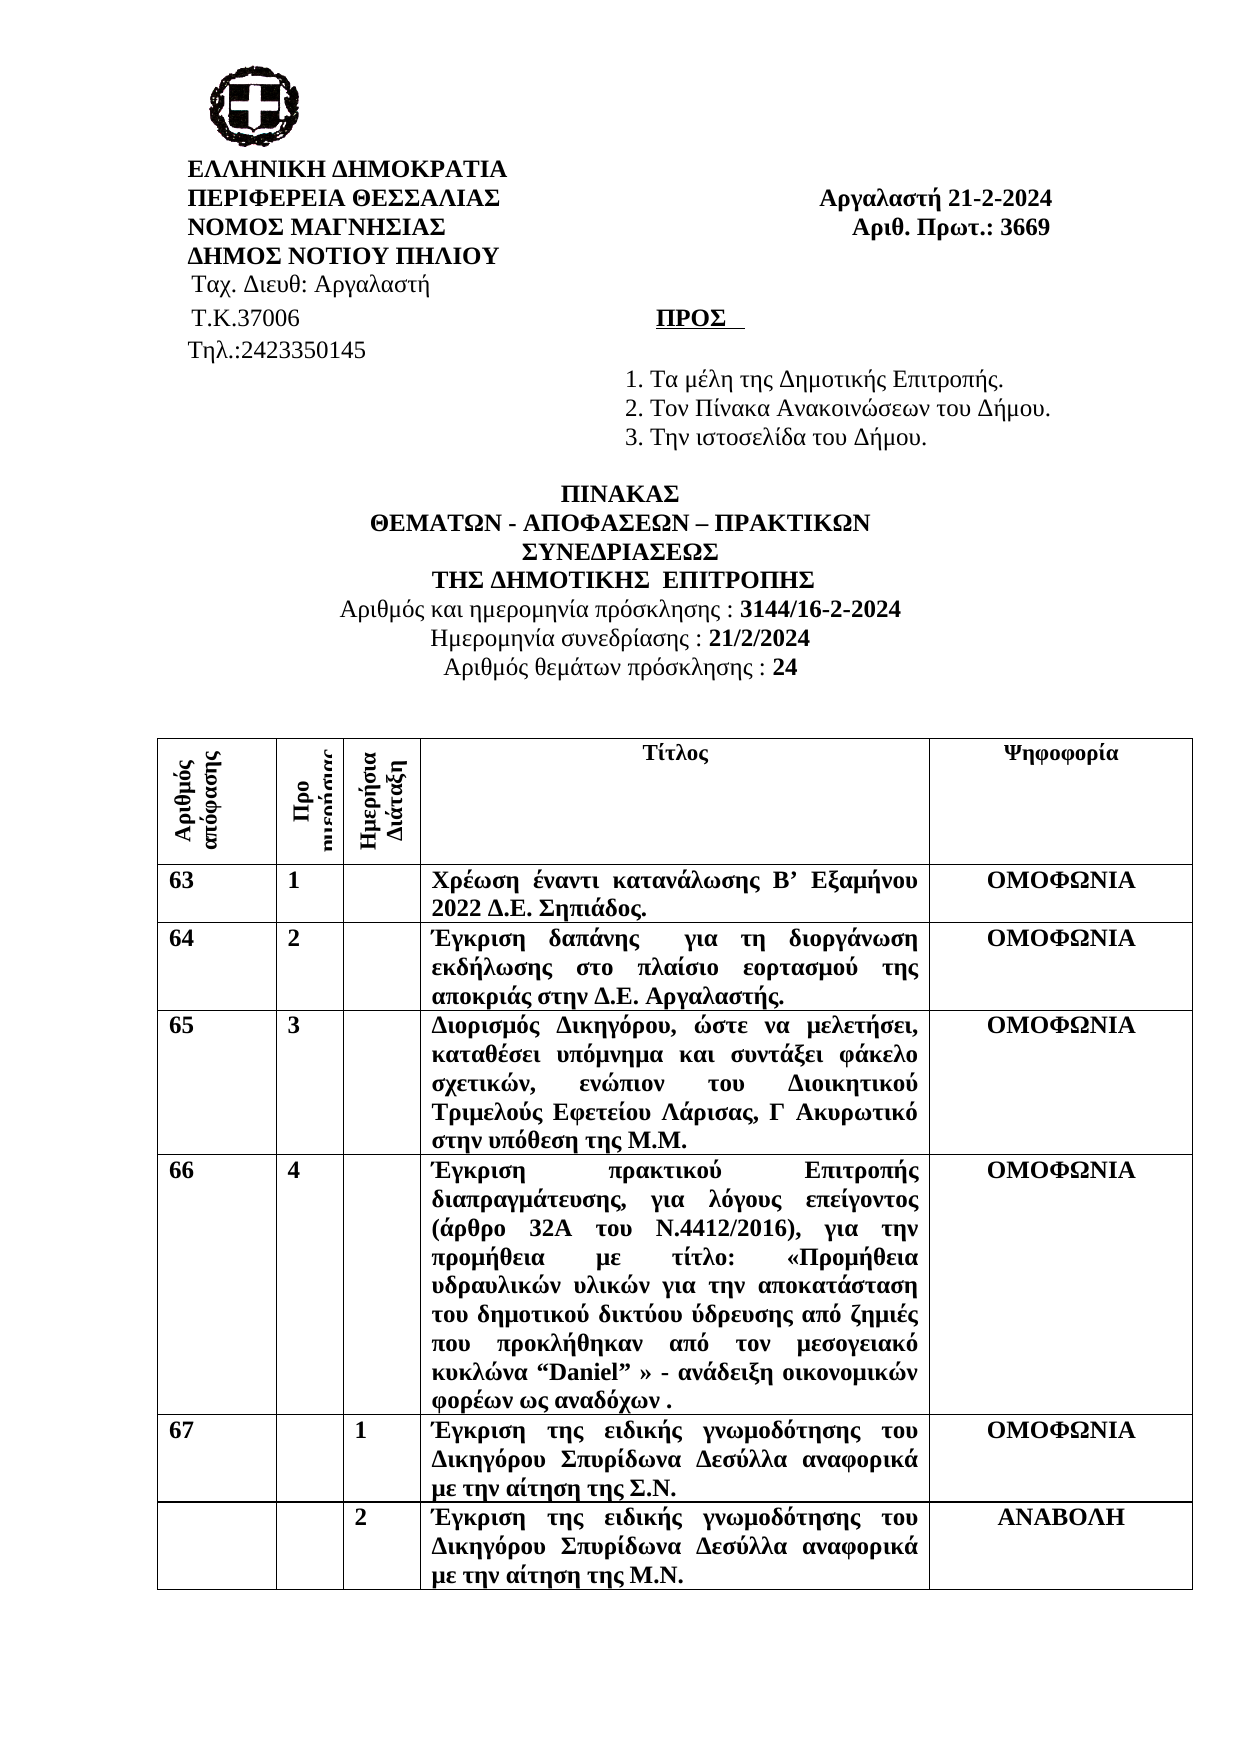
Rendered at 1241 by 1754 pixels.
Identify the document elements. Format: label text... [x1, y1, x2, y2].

text Τ.Κ.37006 ΠΡΟΣ [172, 303, 1118, 331]
table_header Αριθμός απόφασης [158, 739, 276, 864]
table_cell ΟΜΟΦΩΝΙΑ [930, 1011, 1192, 1154]
text ΠΙΝΑΚΑΣ [187, 479, 1053, 508]
text Αριθμός και ημερομηνία πρόσκλησης : 3144/16-2-2024 [187, 594, 1053, 623]
table_cell Έγκριση της ειδικής γνωμοδότησης του Δικηγόρου Σπυρίδωνα Δεσύλλα αναφορικά με την αίτηση της Σ.Ν. [421, 1415, 929, 1501]
table_header Τίτλος [421, 739, 929, 864]
table_cell 65 [158, 1011, 276, 1154]
table_header Ψηφοφορία [930, 739, 1192, 864]
table_cell 4 [277, 1155, 343, 1414]
text 2. Τον Πίνακα Ανακοινώσεων του Δήμου. [187, 393, 1053, 422]
table_cell 63 [158, 865, 276, 922]
table_cell ΟΜΟΦΩΝΙΑ [930, 1415, 1192, 1501]
table_cell ΟΜΟΦΩΝΙΑ [930, 1155, 1192, 1414]
text ΠΕΡΙΦΕΡΕΙΑ ΘΕΣΣΑΛΙΑΣ Αργαλαστή 21-2-2024 [187, 183, 1053, 212]
table_cell [277, 1503, 343, 1589]
table_cell Έγκριση της ειδικής γνωμοδότησης του Δικηγόρου Σπυρίδωνα Δεσύλλα αναφορικά με την αίτηση της Μ.Ν. [421, 1503, 929, 1589]
picture [188, 57, 320, 155]
text Ταχ. Διευθ: Aργαλαστή [172, 269, 1118, 298]
table_cell Διορισμός Δικηγόρου, ώστε να μελετήσει, καταθέσει υπόμνημα και συντάξει φάκελο σχετικών, ενώπιον του Διοικητικού Τριμελούς Εφετείου Λάρισας, Γ Ακυρωτικό στην υπόθεση της Μ.Μ. [421, 1011, 929, 1154]
text ΣΥΝΕΔΡΙΑΣΕΩΣ [187, 537, 1053, 566]
text ΘΕΜΑΤΩΝ - ΑΠΟΦΑΣΕΩΝ – ΠΡΑΚΤΙΚΩΝ [187, 508, 1053, 537]
table_cell ΟΜΟΦΩΝΙΑ [930, 865, 1192, 922]
table_cell [344, 1155, 420, 1414]
table_cell [344, 865, 420, 922]
table_cell 66 [158, 1155, 276, 1414]
text ΕΛΛΗΝΙΚΗ ΔΗΜΟΚΡΑΤΙΑ [187, 118, 1053, 183]
text 1. Τα μέλη της Δημοτικής Επιτροπής. [187, 364, 1053, 393]
text ΝΟΜΟΣ ΜΑΓΝΗΣΙΑΣ Αριθ. Πρωτ.: 3669 [187, 212, 1053, 241]
table_header Προ ημερήσιας Διάταξης [277, 739, 343, 864]
table_cell Έγκριση δαπάνης για τη διοργάνωση εκδήλωσης στο πλαίσιο εορτασμού της αποκριάς στην Δ.Ε. Αργαλαστής. [421, 923, 929, 1009]
table_cell 67 [158, 1415, 276, 1501]
text ΤΗΣ ΔΗΜΟΤΙΚΗΣ ΕΠΙΤΡΟΠΗΣ [187, 566, 1053, 594]
table_cell 1 [344, 1415, 420, 1501]
table_cell [277, 1415, 343, 1501]
table_cell ΑΝΑΒΟΛΗ [930, 1503, 1192, 1589]
text Τηλ.:2423350145 [187, 336, 1053, 364]
table_cell 3 [277, 1011, 343, 1154]
text 3. Την ιστοσελίδα του Δήμου. [187, 422, 1053, 451]
text Αριθμός θεμάτων πρόσκλησης : 24 [187, 652, 1053, 681]
table_cell 2 [344, 1503, 420, 1589]
text Ημερομηνία συνεδρίασης : 21/2/2024 [187, 623, 1053, 652]
table_cell [158, 1503, 276, 1589]
table_cell ΟΜΟΦΩΝΙΑ [930, 923, 1192, 1009]
table_cell 64 [158, 923, 276, 1009]
table_cell [344, 923, 420, 1009]
table_header Ημερήσια Διάταξη [344, 739, 420, 864]
table_cell [344, 1011, 420, 1154]
table_cell 1 [277, 865, 343, 922]
table_cell Χρέωση έναντι κατανάλωσης Β’ Εξαμήνου 2022 Δ.Ε. Σηπιάδος. [421, 865, 929, 922]
table_cell Έγκριση πρακτικού Επιτροπής διαπραγμάτευσης, για λόγους επείγοντος (άρθρο 32Α του Ν.4412/2016), για την προμήθεια με τίτλο: «Προμήθεια υδραυλικών υλικών για την αποκατάσταση του δημοτικού δικτύου ύδρευσης από ζημιές που προκλήθηκαν από τον μεσογειακό κυκλώνα “Daniel” » - ανάδειξη οικονομικών φορέων ως αναδόχων . [421, 1155, 929, 1414]
table_cell 2 [277, 923, 343, 1009]
text ΔΗΜΟΣ ΝΟΤΙΟΥ ΠΗΛΙΟΥ [187, 241, 1053, 269]
